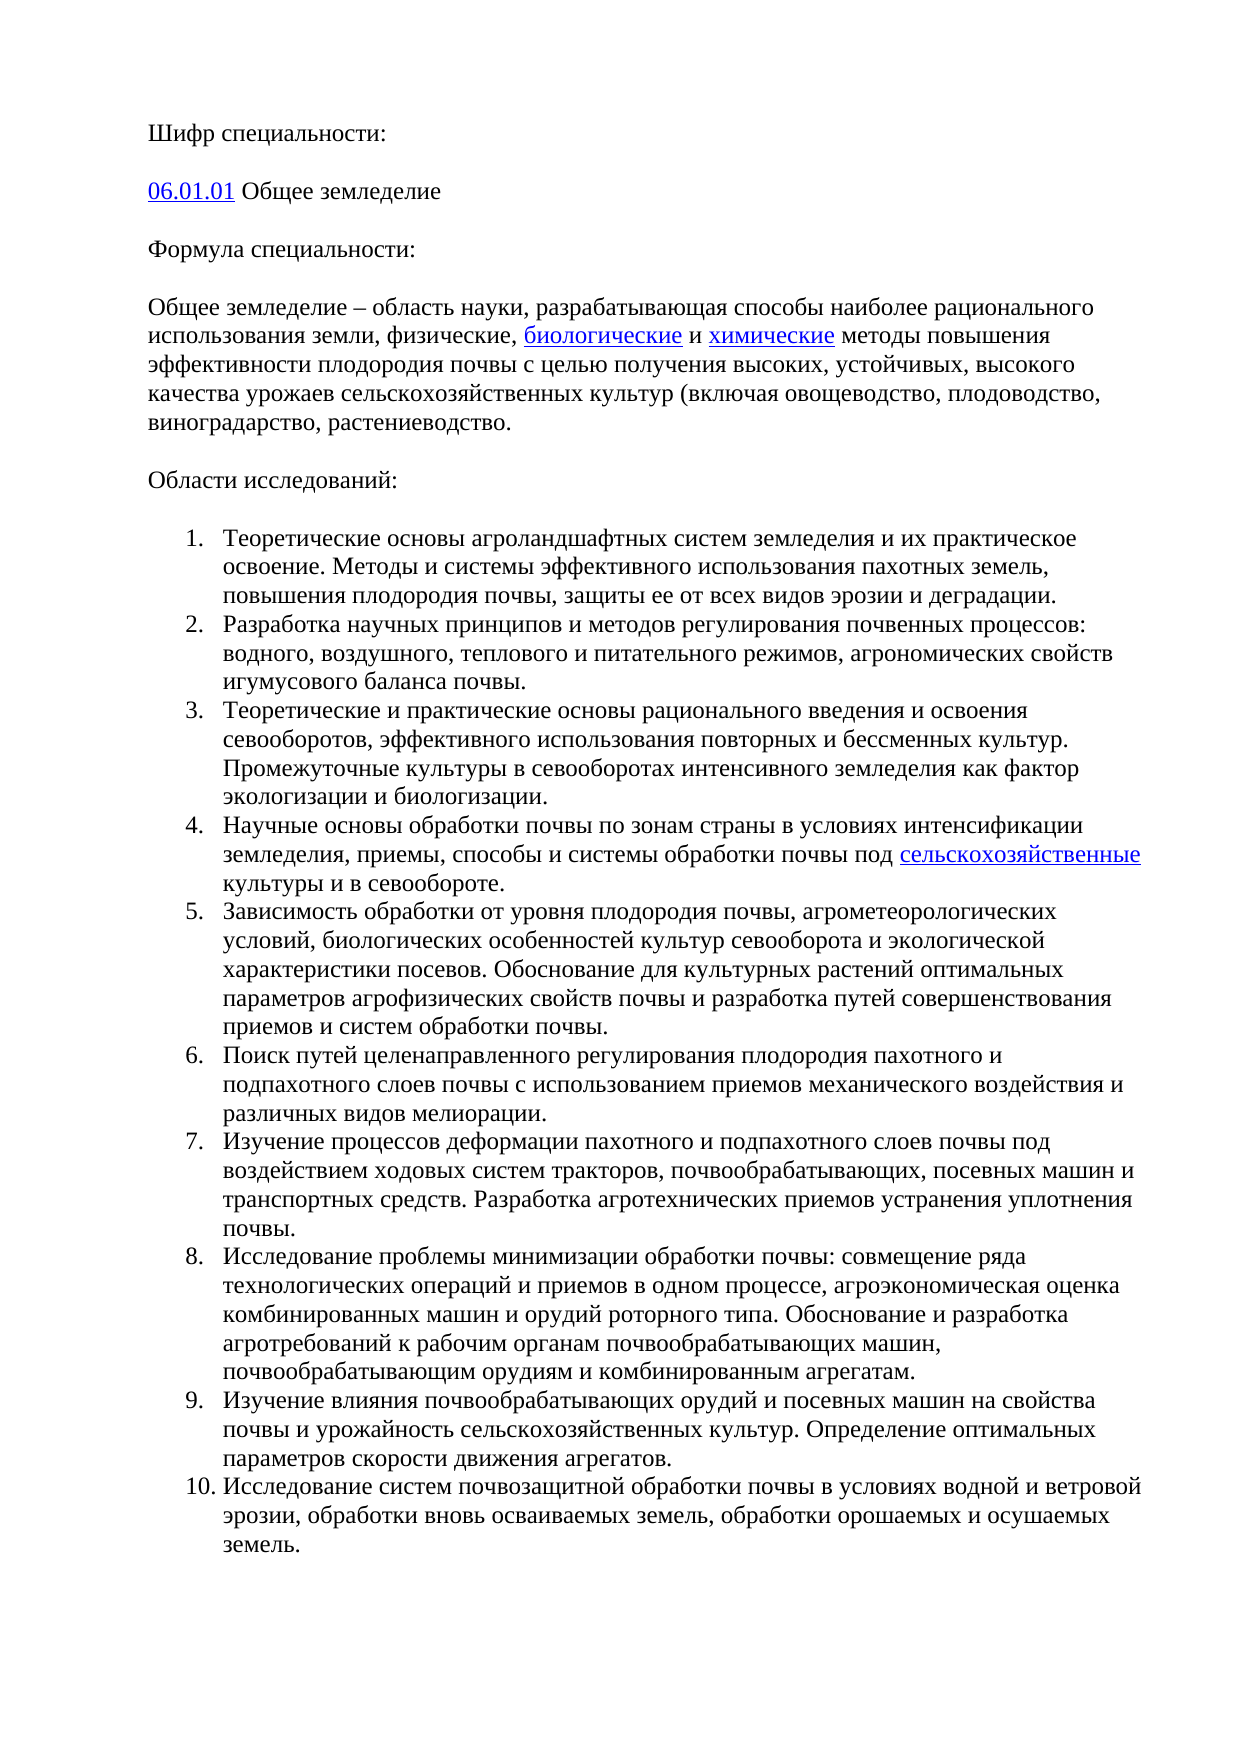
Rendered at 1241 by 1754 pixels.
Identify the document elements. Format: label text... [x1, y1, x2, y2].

list Теоретические и практические основы рационального введения и освоения севооборотов, эффективного использования повторных и бессменных культур. Промежуточные культуры в севооборотах интенсивного земледелия как фактор экологизации и биологизации. [185, 695, 1152, 810]
list Зависимость обработки от уровня плодородия почвы, агрометеорологических условий, биологических особенностей культур севооборота и экологической характеристики посевов. Обоснование для культурных растений оптимальных параметров агрофизических свойств почвы и разработка путей совершенствования приемов и систем обработки почвы. [185, 896, 1152, 1040]
list Теоретические основы агроландшафтных систем земледелия и их практическое освоение. Методы и системы эффективного использования пахотных земель, повышения плодородия почвы, защиты ее от всех видов эрозии и деградации. [185, 523, 1152, 609]
list Поиск путей целенаправленного регулирования плодородия пахотного и подпахотного слоев почвы с использованием приемов механического воздействия и различных видов мелиорации. [185, 1040, 1152, 1126]
text Формула специальности: [148, 234, 1152, 263]
text Общее земледелие – область науки, разрабатывающая способы наиболее рационального использования земли, физические, биологические и химические методы повышения эффективности плодородия почвы с целью получения высоких, устойчивых, высокого качества урожаев сельскохозяйственных культур (включая овощеводство, плодоводство, виноградарство, растениеводство. [148, 292, 1152, 436]
list Исследование систем почвозащитной обработки почвы в условиях водной и ветровой эрозии, обработки вновь осваиваемых земель, обработки орошаемых и осушаемых земель. [185, 1471, 1152, 1558]
list Изучение влияния почвообрабатывающих орудий и посевных машин на свойства почвы и урожайность сельскохозяйственных культур. Определение оптимальных параметров скорости движения агрегатов. [185, 1385, 1152, 1471]
text Шифр специальности: [148, 118, 1152, 147]
text Области исследований: [148, 465, 1152, 493]
list Исследование проблемы минимизации обработки почвы: совмещение ряда технологических операций и приемов в одном процессе, агроэкономическая оценка комбинированных машин и орудий роторного типа. Обоснование и разработка агротребований к рабочим органам почвообрабатывающих машин, почвообрабатывающим орудиям и комбинированным агрегатам. [185, 1241, 1152, 1385]
list Разработка научных принципов и методов регулирования почвенных процессов: водного, воздушного, теплового и питательного режимов, агрономических свойств игумусового баланса почвы. [185, 609, 1152, 695]
list Научные основы обработки почвы по зонам страны в условиях интенсификации земледелия, приемы, способы и системы обработки почвы под сельскохозяйственные культуры и в севообороте. [185, 810, 1152, 896]
list Изучение процессов деформации пахотного и подпахотного слоев почвы под воздействием ходовых систем тракторов, почвообрабатывающих, посевных машин и транспортных средств. Разработка агротехнических приемов устранения уплотнения почвы. [185, 1126, 1152, 1241]
text 06.01.01 Общее земледелие [148, 176, 1152, 205]
